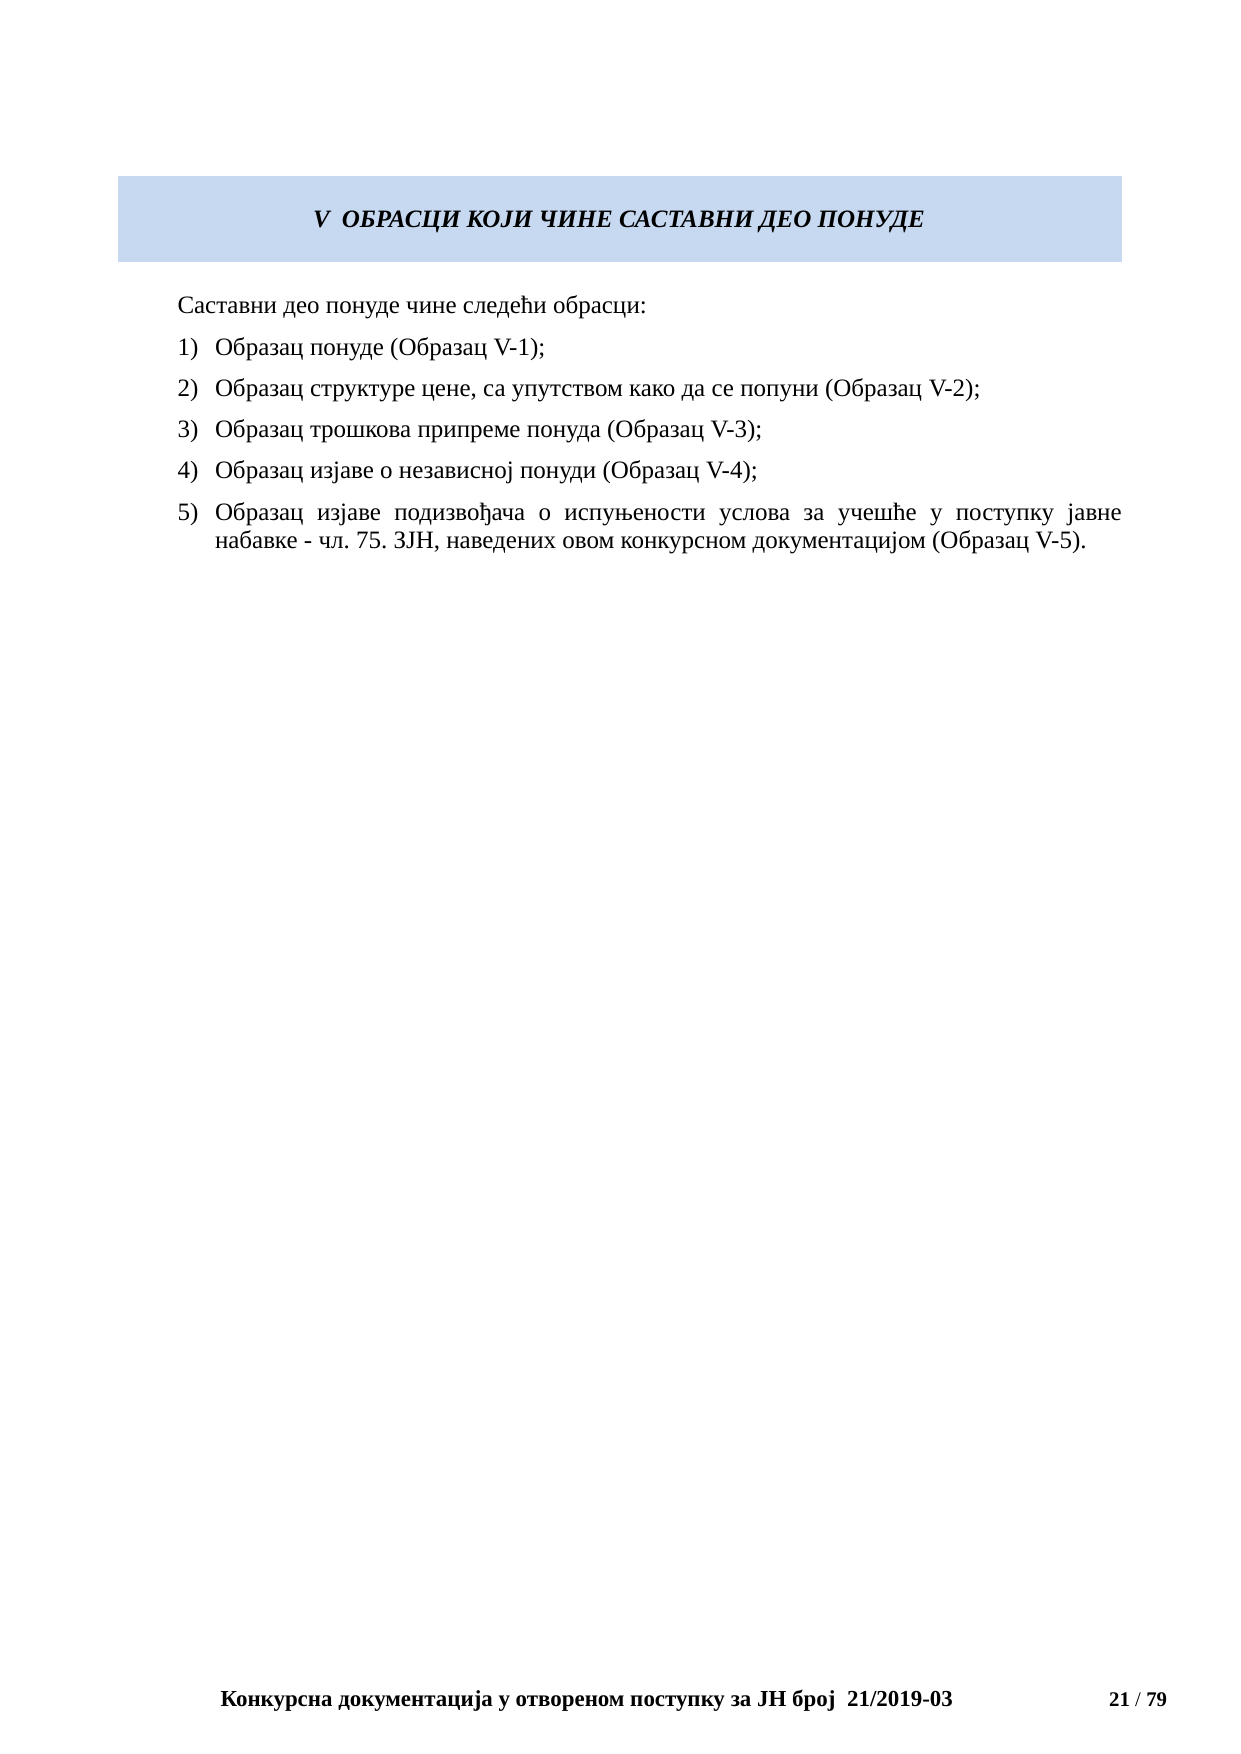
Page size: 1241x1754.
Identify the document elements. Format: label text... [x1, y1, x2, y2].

list Образац понуде (Образац V-1); [177, 332, 1122, 361]
list Образац структуре цене, са упутством како да се попуни (Образац V-2); [177, 373, 1122, 402]
text Саставни део понуде чине следећи обрасци: [177, 291, 1122, 319]
list Образац трошкова припреме понуда (Образац V-3); [177, 414, 1122, 443]
list Образац изјаве о независној понуди (Образац V-4); [177, 456, 1122, 484]
text V ОБРАСЦИ КОЈИ ЧИНЕ САСТАВНИ ДЕО ПОНУДЕ [118, 204, 1122, 233]
list Образац изјаве подизвођача о испуњености услова за учешће у поступку јавне набавке - чл. 75. ЗЈН, наведених овом конкурсном документацијом (Образац V-5). [177, 497, 1122, 554]
